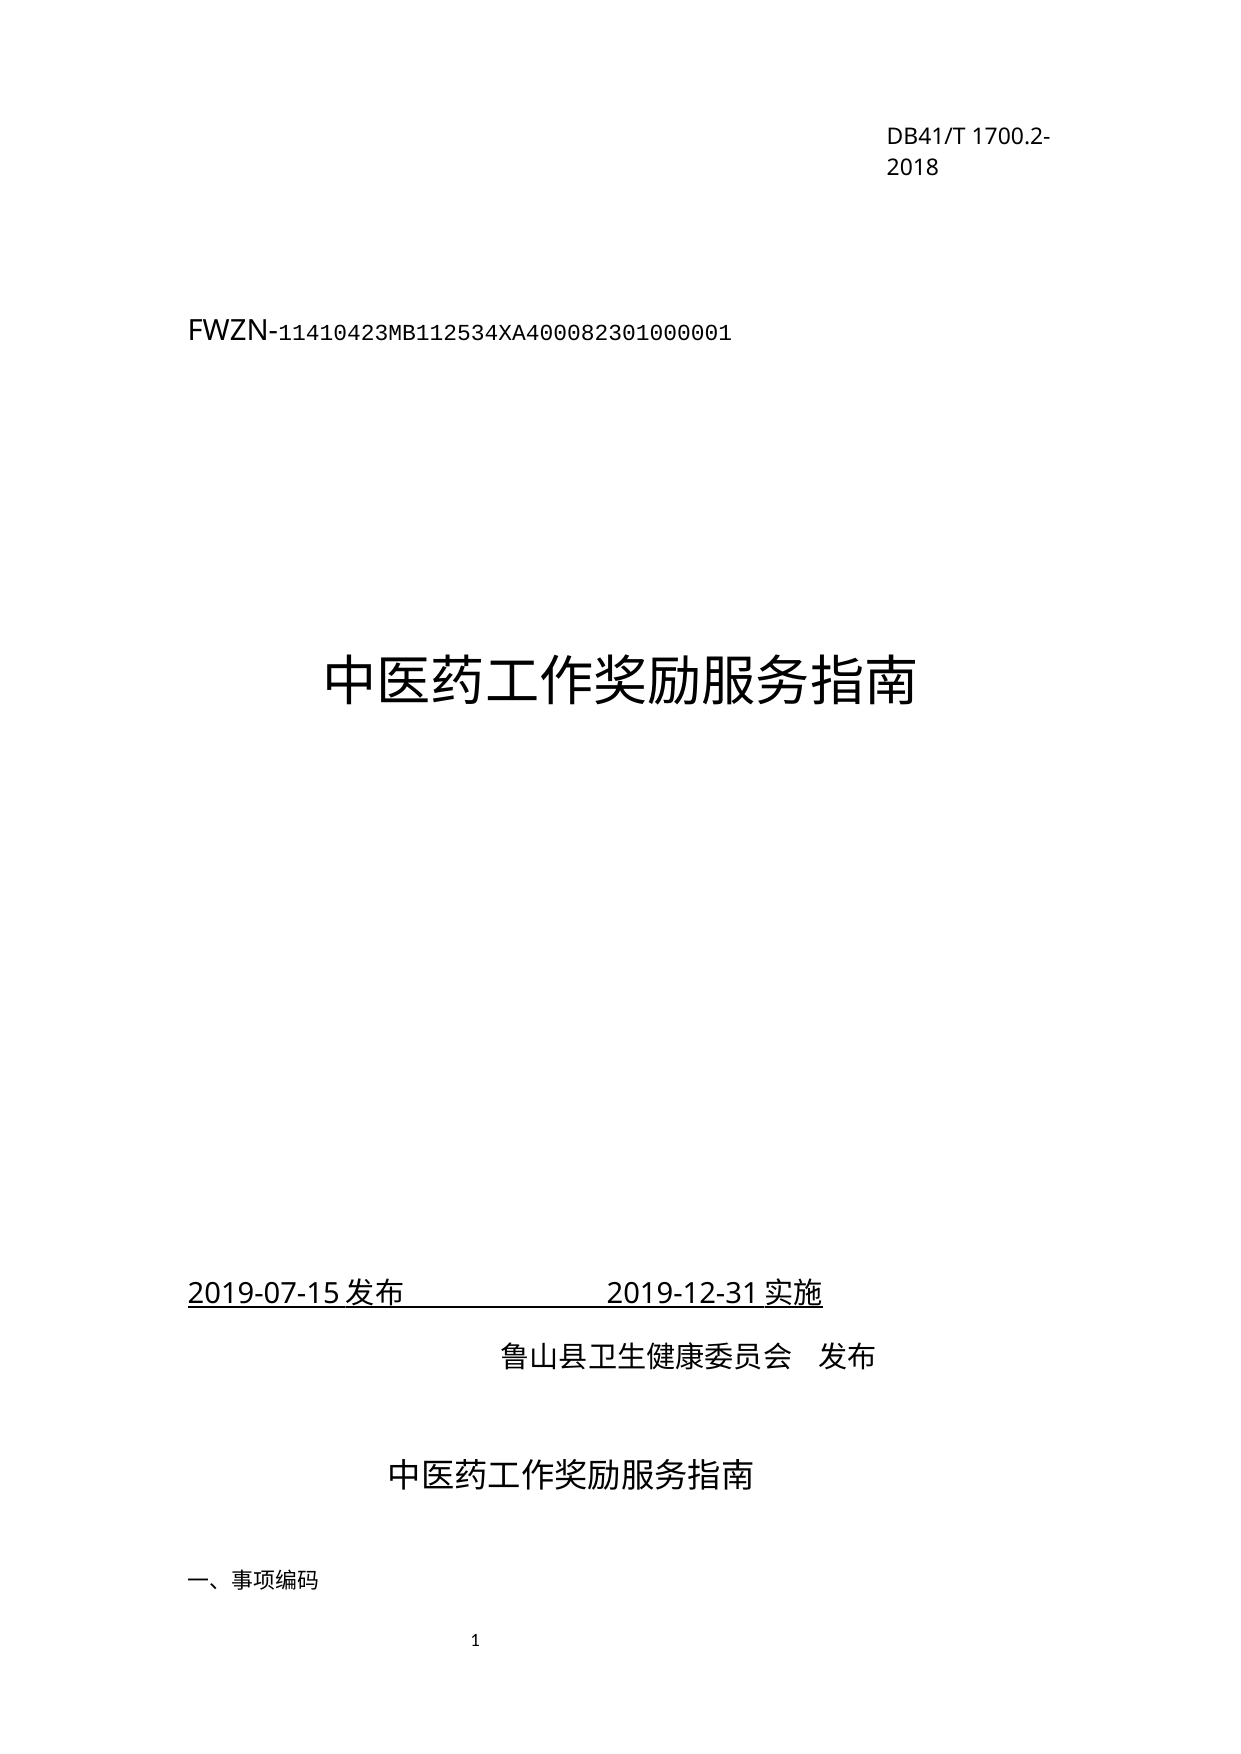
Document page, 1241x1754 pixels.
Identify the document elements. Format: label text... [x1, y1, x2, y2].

text 中医药工作奖励服务指南 [187, 628, 1053, 725]
text 发布 实施 [187, 1270, 1053, 1312]
text FWZN-11410423MB112534XA400082301000001 [187, 309, 1053, 349]
text 一、事项编码 [187, 1563, 1053, 1595]
text 鲁山县卫生健康委员会 发布 [187, 1333, 1053, 1375]
text 中医药工作奖励服务指南 [187, 1448, 1053, 1497]
